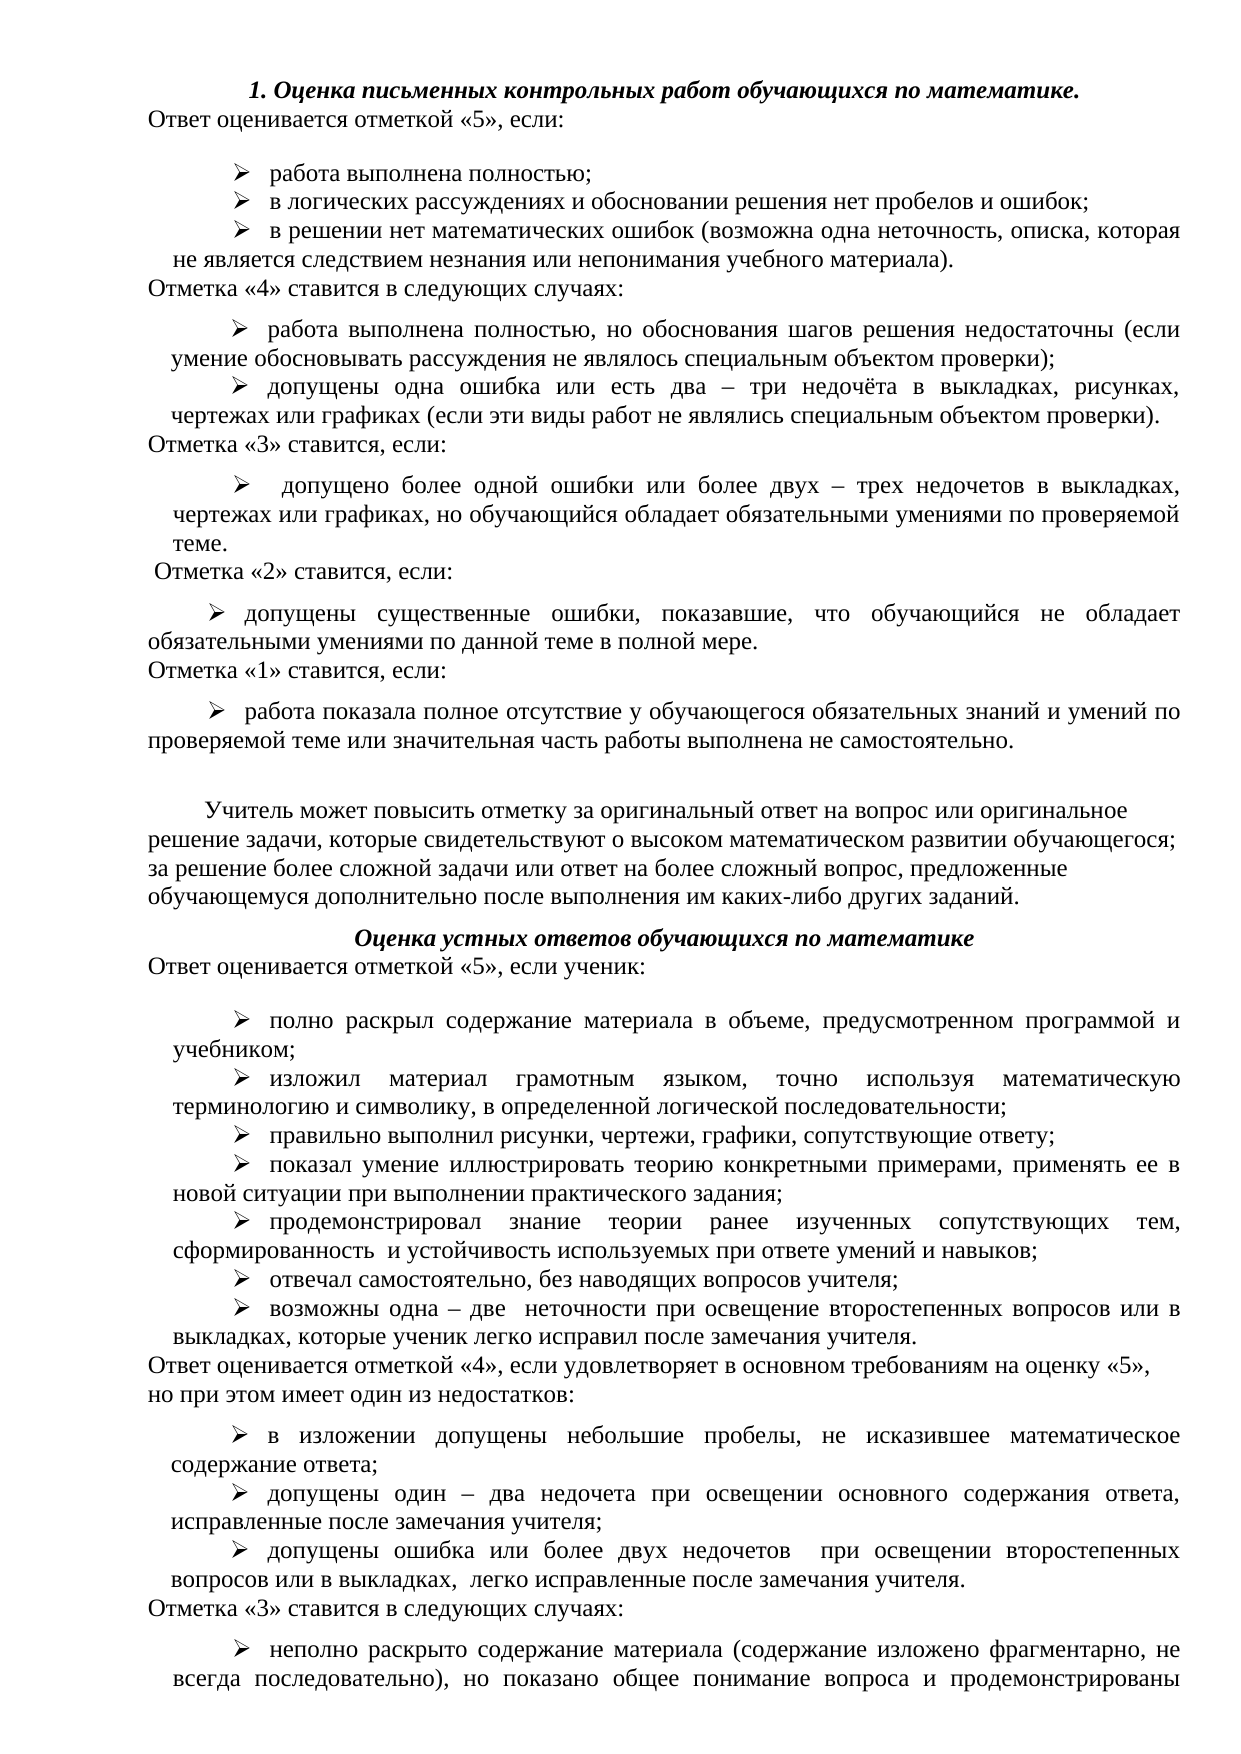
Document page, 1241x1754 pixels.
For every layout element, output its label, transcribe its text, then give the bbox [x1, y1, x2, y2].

list в решении нет математических ошибок (возможна одна неточность, описка, которая не является следствием незнания или непонимания учебного материала). [173, 215, 1181, 273]
list допущены существенные ошибки, показавшие, что обучающийся не обладает обязательными умениями по данной теме в полной мере. [148, 598, 1181, 655]
list в изложении допущены небольшие пробелы, не исказившее математическое содержание ответа; [171, 1420, 1181, 1478]
text Ответ оценивается отметкой «5», если ученик: [148, 951, 1181, 980]
text Отметка «1» ставится, если: [148, 655, 1181, 684]
list изложил материал грамотным языком, точно используя математическую терминологию и символику, в определенной логической последовательности; [173, 1063, 1181, 1120]
list допущены одна ошибка или есть два – три недочёта в выкладках, рисунках, чертежах или графиках (если эти виды работ не являлись специальным объектом проверки). [171, 371, 1181, 429]
list в логических рассуждениях и обосновании решения нет пробелов и ошибок; [173, 186, 1181, 215]
text Отметка «3» ставится, если: [148, 429, 1181, 458]
list работа выполнена полностью, но обоснования шагов решения недостаточны (если умение обосновывать рассуждения не являлось специальным объектом проверки); [171, 314, 1181, 371]
list отвечал самостоятельно, без наводящих вопросов учителя; [173, 1264, 1181, 1293]
text Отметка «3» ставится в следующих случаях: [148, 1593, 1181, 1621]
list возможны одна – две неточности при освещение второстепенных вопросов или в выкладках, которые ученик легко исправил после замечания учителя. [173, 1293, 1181, 1350]
list продемонстрировал знание теории ранее изученных сопутствующих тем, сформированность и устойчивость используемых при ответе умений и навыков; [173, 1206, 1181, 1264]
list допущены ошибка или более двух недочетов при освещении второстепенных вопросов или в выкладках, легко исправленные после замечания учителя. [171, 1535, 1181, 1593]
text Отметка «4» ставится в следующих случаях: [148, 273, 1181, 301]
text Ответ оценивается отметкой «5», если: [148, 104, 1181, 132]
subtitle 1. Оценка письменных контрольных работ обучающихся по математике. [148, 75, 1181, 104]
text Отметка «2» ставится, если: [148, 556, 1181, 585]
list правильно выполнил рисунки, чертежи, графики, сопутствующие ответу; [173, 1120, 1181, 1149]
list показал умение иллюстрировать теорию конкретными примерами, применять ее в новой ситуации при выполнении практического задания; [173, 1149, 1181, 1206]
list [173, 1634, 1181, 1691]
subtitle Оценка устных ответов обучающихся по математике [148, 923, 1181, 951]
list полно раскрыл содержание материала в объеме, предусмотренном программой и учебником; [173, 1005, 1181, 1063]
text Ответ оценивается отметкой «4», если удовлетворяет в основном требованиям на оценку «5», но при этом имеет один из недостатков: [148, 1350, 1181, 1408]
list работа выполнена полностью; [173, 158, 1181, 186]
list допущены один – два недочета при освещении основного содержания ответа, исправленные после замечания учителя; [171, 1478, 1181, 1535]
text Учитель может повысить отметку за оригинальный ответ на вопрос или оригинальное решение задачи, которые свидетельствуют о высоком математическом развитии обучающегося; за решение более сложной задачи или ответ на более сложный вопрос, предложенные обучающемуся дополнительно после выполнения им каких-либо других заданий. [148, 795, 1181, 910]
list работа показала полное отсутствие у обучающегося обязательных знаний и умений по проверяемой теме или значительная часть работы выполнена не самостоятельно. [148, 696, 1181, 754]
